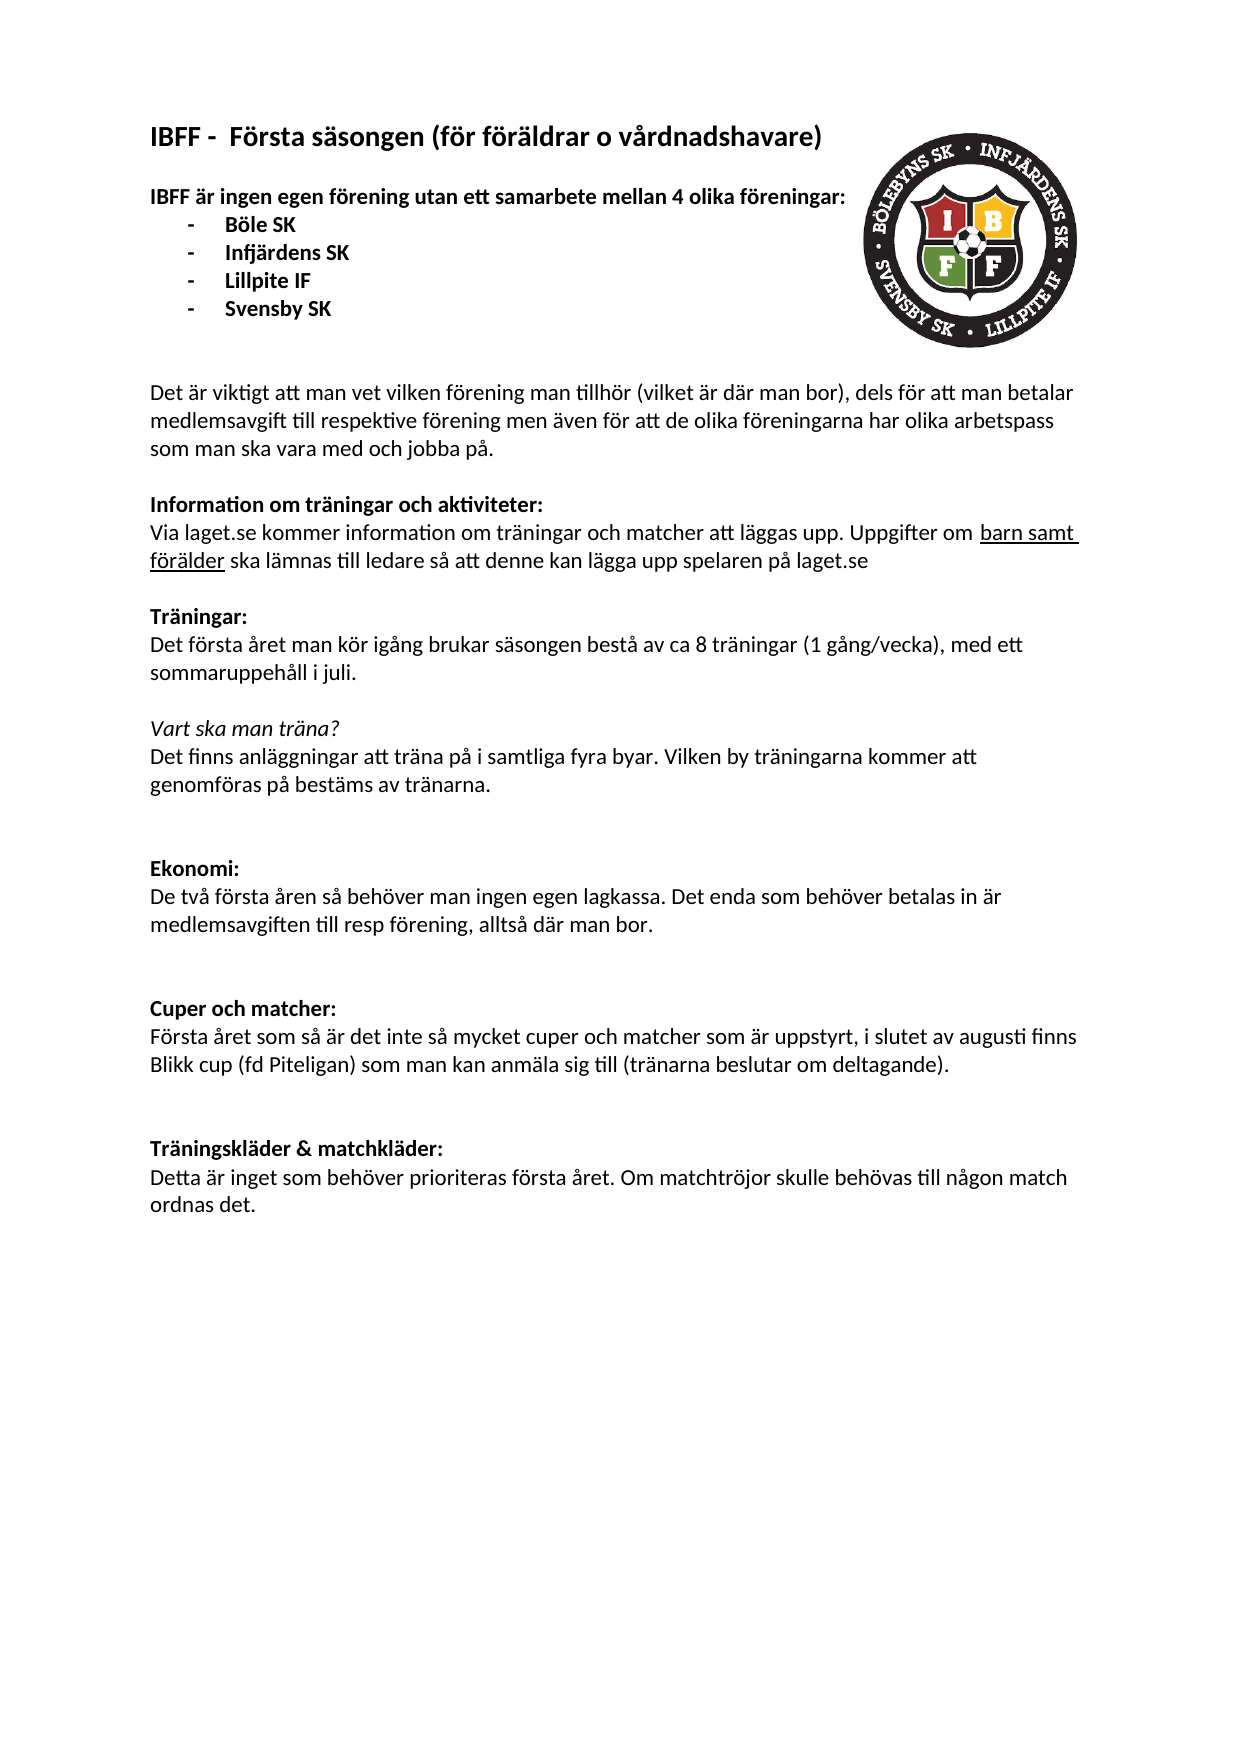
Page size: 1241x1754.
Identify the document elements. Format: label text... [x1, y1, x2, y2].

text Ekonomi: [150, 854, 1090, 882]
picture [855, 120, 1098, 358]
text Träningar: [150, 602, 1090, 630]
text De två första åren så behöver man ingen egen lagkassa. Det enda som behöver betalas in är medlemsavgiften till resp förening, alltså där man bor. [150, 882, 1090, 938]
list Svensby SK [187, 294, 855, 322]
list Infjärdens SK [187, 238, 855, 266]
text Det första året man kör igång brukar säsongen bestå av ca 8 träningar (1 gång/vecka), med ett sommaruppehåll i juli. [150, 630, 1090, 686]
text Cuper och matcher: [150, 994, 1090, 1022]
text Första året som så är det inte så mycket cuper och matcher som är uppstyrt, i slutet av augusti finns Blikk cup (fd Piteligan) som man kan anmäla sig till (tränarna beslutar om deltagande). [150, 1022, 1090, 1078]
text Det är viktigt att man vet vilken förening man tillhör (vilket är där man bor), dels för att man betalar medlemsavgift till respektive förening men även för att de olika föreningarna har olika arbetspass som man ska vara med och jobba på. [150, 378, 1090, 462]
list Böle SK [187, 210, 855, 238]
text Träningskläder & matchkläder: [150, 1134, 1090, 1163]
text Information om träningar och aktiviteter: [150, 490, 1090, 518]
list Lillpite IF [187, 266, 855, 294]
text Vart ska man träna? [150, 714, 1090, 742]
text Detta är inget som behöver prioriteras första året. Om matchtröjor skulle behövas till någon match ordnas det. [150, 1163, 1090, 1219]
text IBFF - Första säsongen (för föräldrar o vårdnadshavare) [150, 118, 1090, 154]
text Det finns anläggningar att träna på i samtliga fyra byar. Vilken by träningarna kommer att genomföras på bestäms av tränarna. [150, 742, 1090, 798]
text IBFF är ingen egen förening utan ett samarbete mellan 4 olika föreningar: [150, 182, 855, 210]
text Via laget.se kommer information om träningar och matcher att läggas upp. Uppgifter om barn samt förälder ska lämnas till ledare så att denne kan lägga upp spelaren på laget.se [150, 518, 1090, 574]
